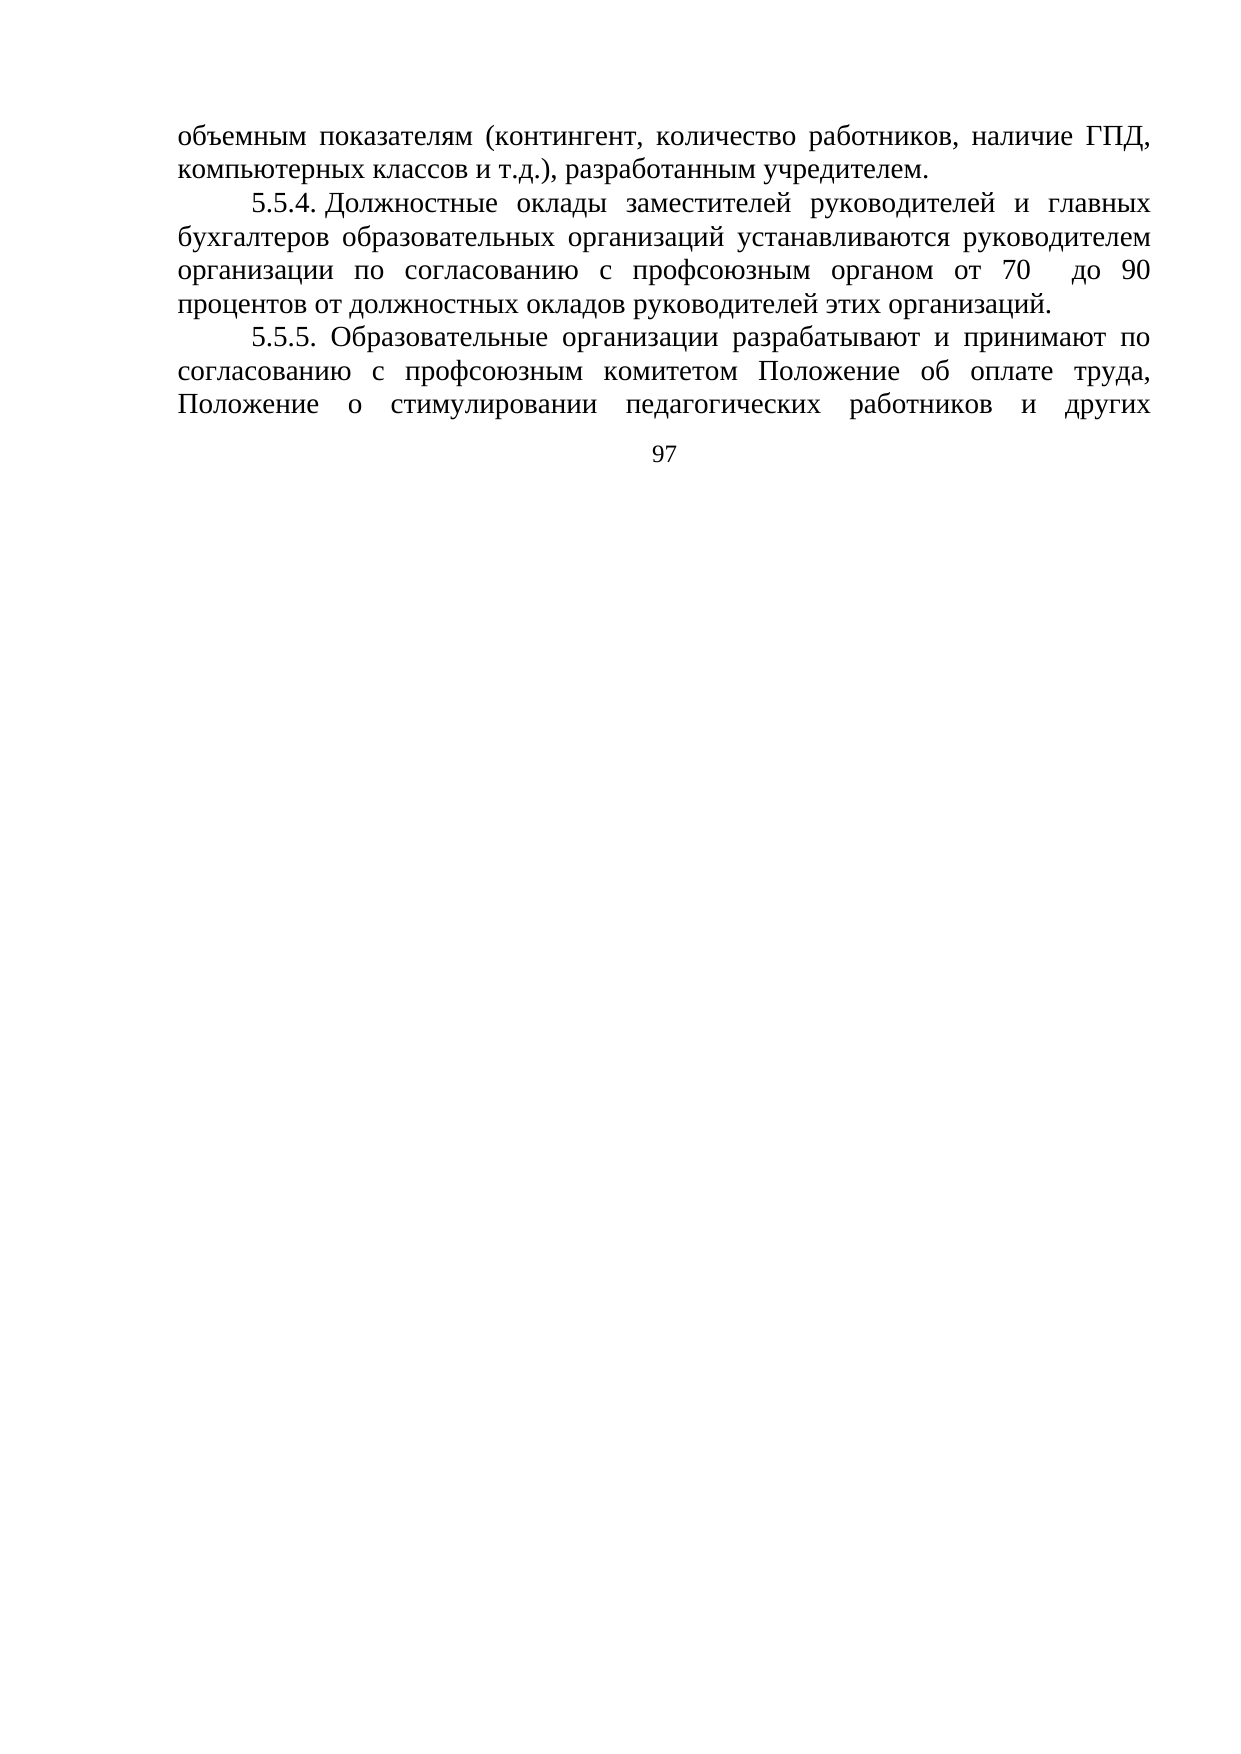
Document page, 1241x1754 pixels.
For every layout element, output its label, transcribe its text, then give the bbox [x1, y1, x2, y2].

text 5.5.5. Образовательные организации разрабатывают и принимают по согласованию с профсоюзным комитетом Положение об оплате труда, Положение о стимулировании педагогических работников и других работников образовательных организаций, Положение о выплатах компенсационного характера и доплатах за дополнительные виды работ, Положение об оказании материальной помощи, Положение о порядке формирования и использования средств от приносящей доход деятельности для автономных и бюджетных организаций. [177, 319, 1152, 420]
text 5.5.4. Должностные оклады заместителей руководителей и главных бухгалтеров образовательных организаций устанавливаются руководителем организации по согласованию с профсоюзным органом от 70 до 90 процентов от должностных окладов руководителей этих организаций. [177, 185, 1152, 319]
text 5.5.3. Заработная плата руководителей образовательных организаций устанавливается учредителем на основании трудового договора в зависимости от группы по оплате труда руководителей, исчисленной по объемным показателям (контингент, количество работников, наличие ГПД, компьютерных классов и т.д.), разработанным учредителем. [177, 118, 1152, 185]
